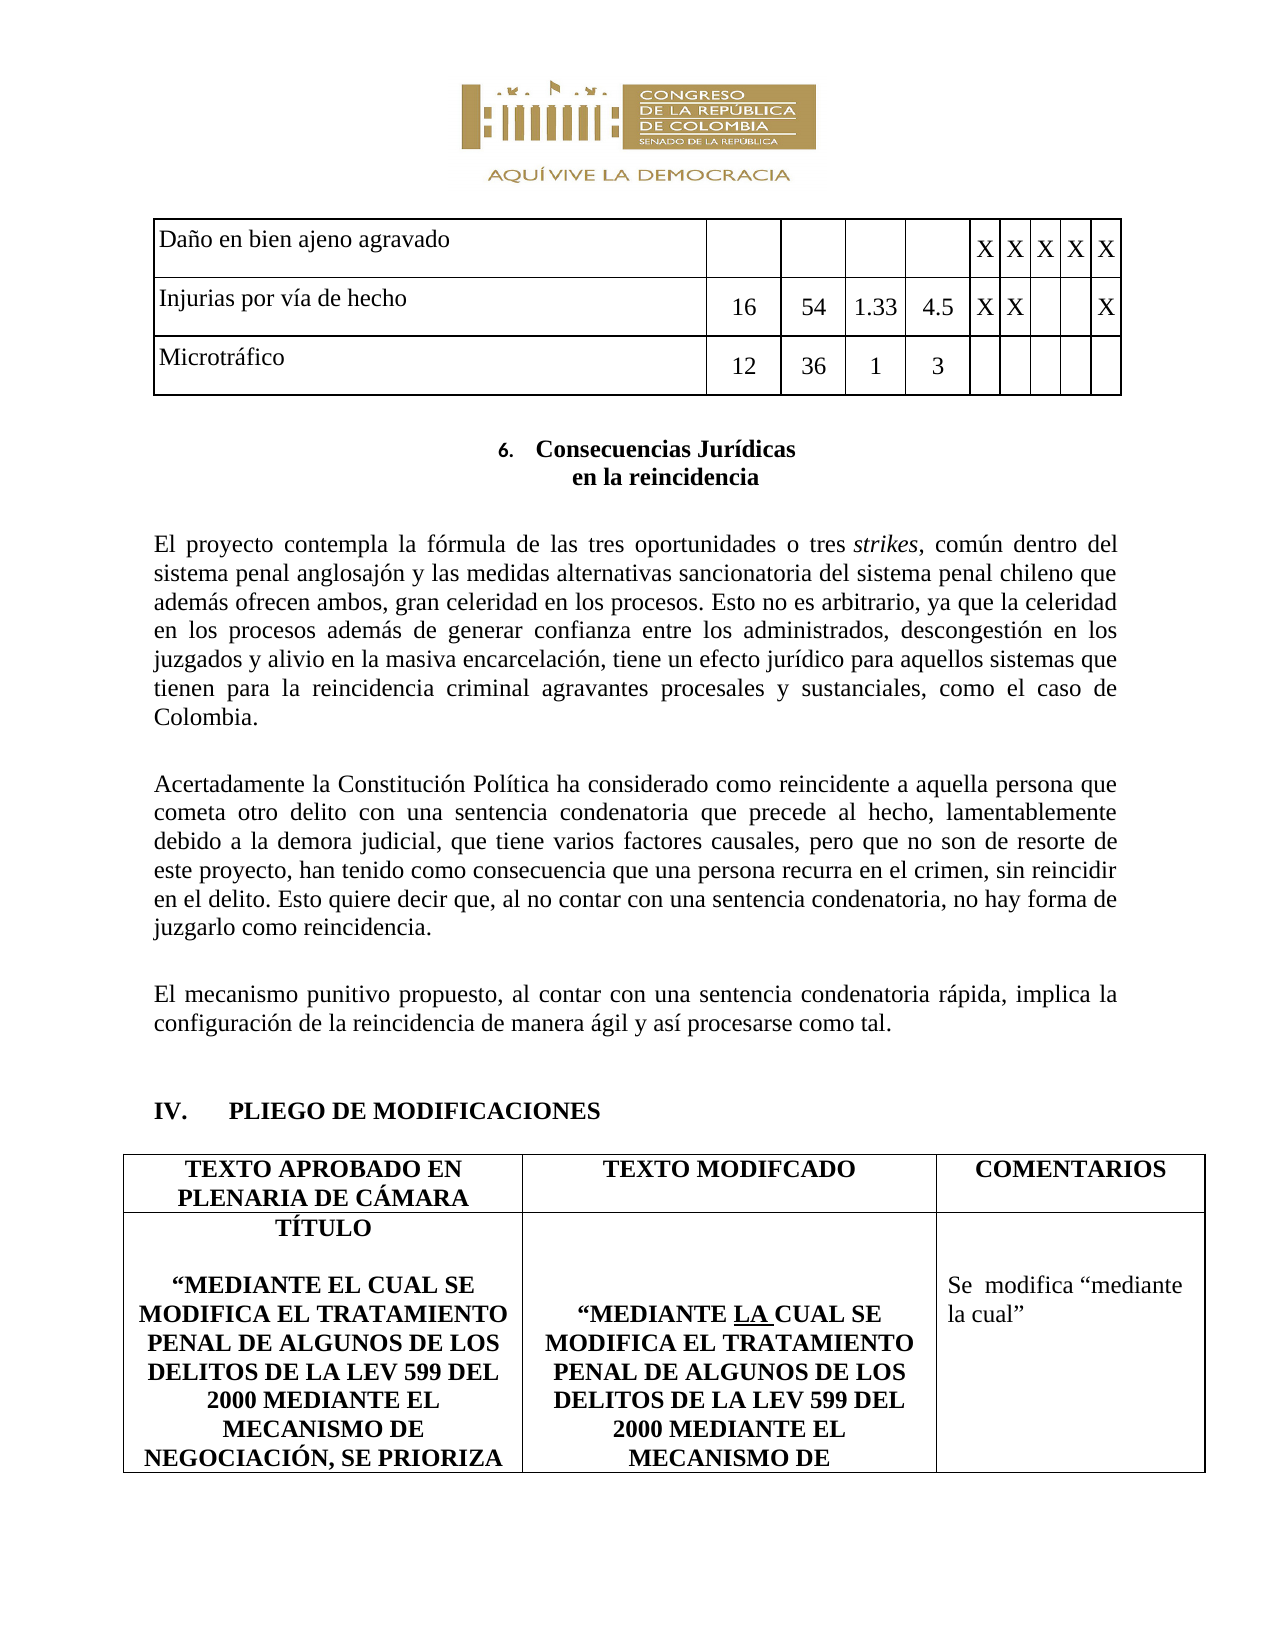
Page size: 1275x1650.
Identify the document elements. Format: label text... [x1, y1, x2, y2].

table_cell X [971, 278, 999, 335]
table_cell X [1001, 278, 1030, 335]
table_cell [846, 220, 905, 277]
table_cell X [971, 220, 999, 277]
list PLIEGO DE MODIFICACIONES [153, 1096, 1121, 1125]
table_cell [707, 220, 780, 277]
text El mecanismo punitivo propuesto, al contar con una sentencia condenatoria rápida, implica la configuración de la reincidencia de manera ágil y así procesarse como tal. [153, 979, 1118, 1037]
table_header COMENTARIOS [937, 1155, 1204, 1212]
list Consecuencias Jurídicas en la reincidencia [175, 434, 1118, 491]
picture [447, 73, 828, 191]
table_cell X [1061, 220, 1090, 277]
table_cell 1 [846, 337, 905, 394]
table_cell 4.5 [906, 278, 969, 335]
table_cell [1031, 337, 1060, 394]
table_cell [1061, 337, 1090, 394]
table_cell [1061, 278, 1090, 335]
table_cell [971, 337, 999, 394]
table_cell X [1001, 220, 1030, 277]
table_cell [1031, 278, 1060, 335]
table_cell 1.33 [846, 278, 905, 335]
text Acertadamente la Constitución Política ha considerado como reincidente a aquella persona que cometa otro delito con una sentencia condenatoria que precede al hecho, lamentablemente debido a la demora judicial, que tiene varios factores causales, pero que no son de resorte de este proyecto, han tenido como consecuencia que una persona recurra en el crimen, sin reincidir en el delito. Esto quiere decir que, al no contar con una sentencia condenatoria, no hay forma de juzgarlo como reincidencia. [153, 769, 1118, 941]
table_header TEXTO MODIFCADO [523, 1155, 936, 1212]
table_cell 3 [906, 337, 969, 394]
table_cell X [1031, 220, 1060, 277]
table_cell Microtráfico [155, 337, 706, 394]
text El proyecto contempla la fórmula de las tres oportunidades o tres strikes, común dentro del sistema penal anglosajón y las medidas alternativas sancionatoria del sistema penal chileno que además ofrecen ambos, gran celeridad en los procesos. Esto no es arbitrario, ya que la celeridad en los procesos además de generar confianza entre los administrados, descongestión en los juzgados y alivio en la masiva encarcelación, tiene un efecto jurídico para aquellos sistemas que tienen para la reincidencia criminal agravantes procesales y sustanciales, como el caso de Colombia. [153, 529, 1118, 731]
table_cell 12 [707, 337, 780, 394]
table_cell 16 [707, 278, 780, 335]
table_cell [1092, 337, 1120, 394]
table_cell 36 [782, 337, 845, 394]
table_cell [782, 220, 845, 277]
table_cell Injurias por vía de hecho [155, 278, 706, 335]
table_cell Daño en bien ajeno agravado [155, 220, 706, 277]
table_cell X [1092, 278, 1120, 335]
table_header TEXTO APROBADO EN PLENARIA DE CÁMARA [124, 1155, 522, 1212]
table_cell Se modifica “mediante la cual” [937, 1213, 1204, 1472]
table_cell 54 [782, 278, 845, 335]
table_cell X [1092, 220, 1120, 277]
table_cell [1001, 337, 1030, 394]
table_cell [906, 220, 969, 277]
